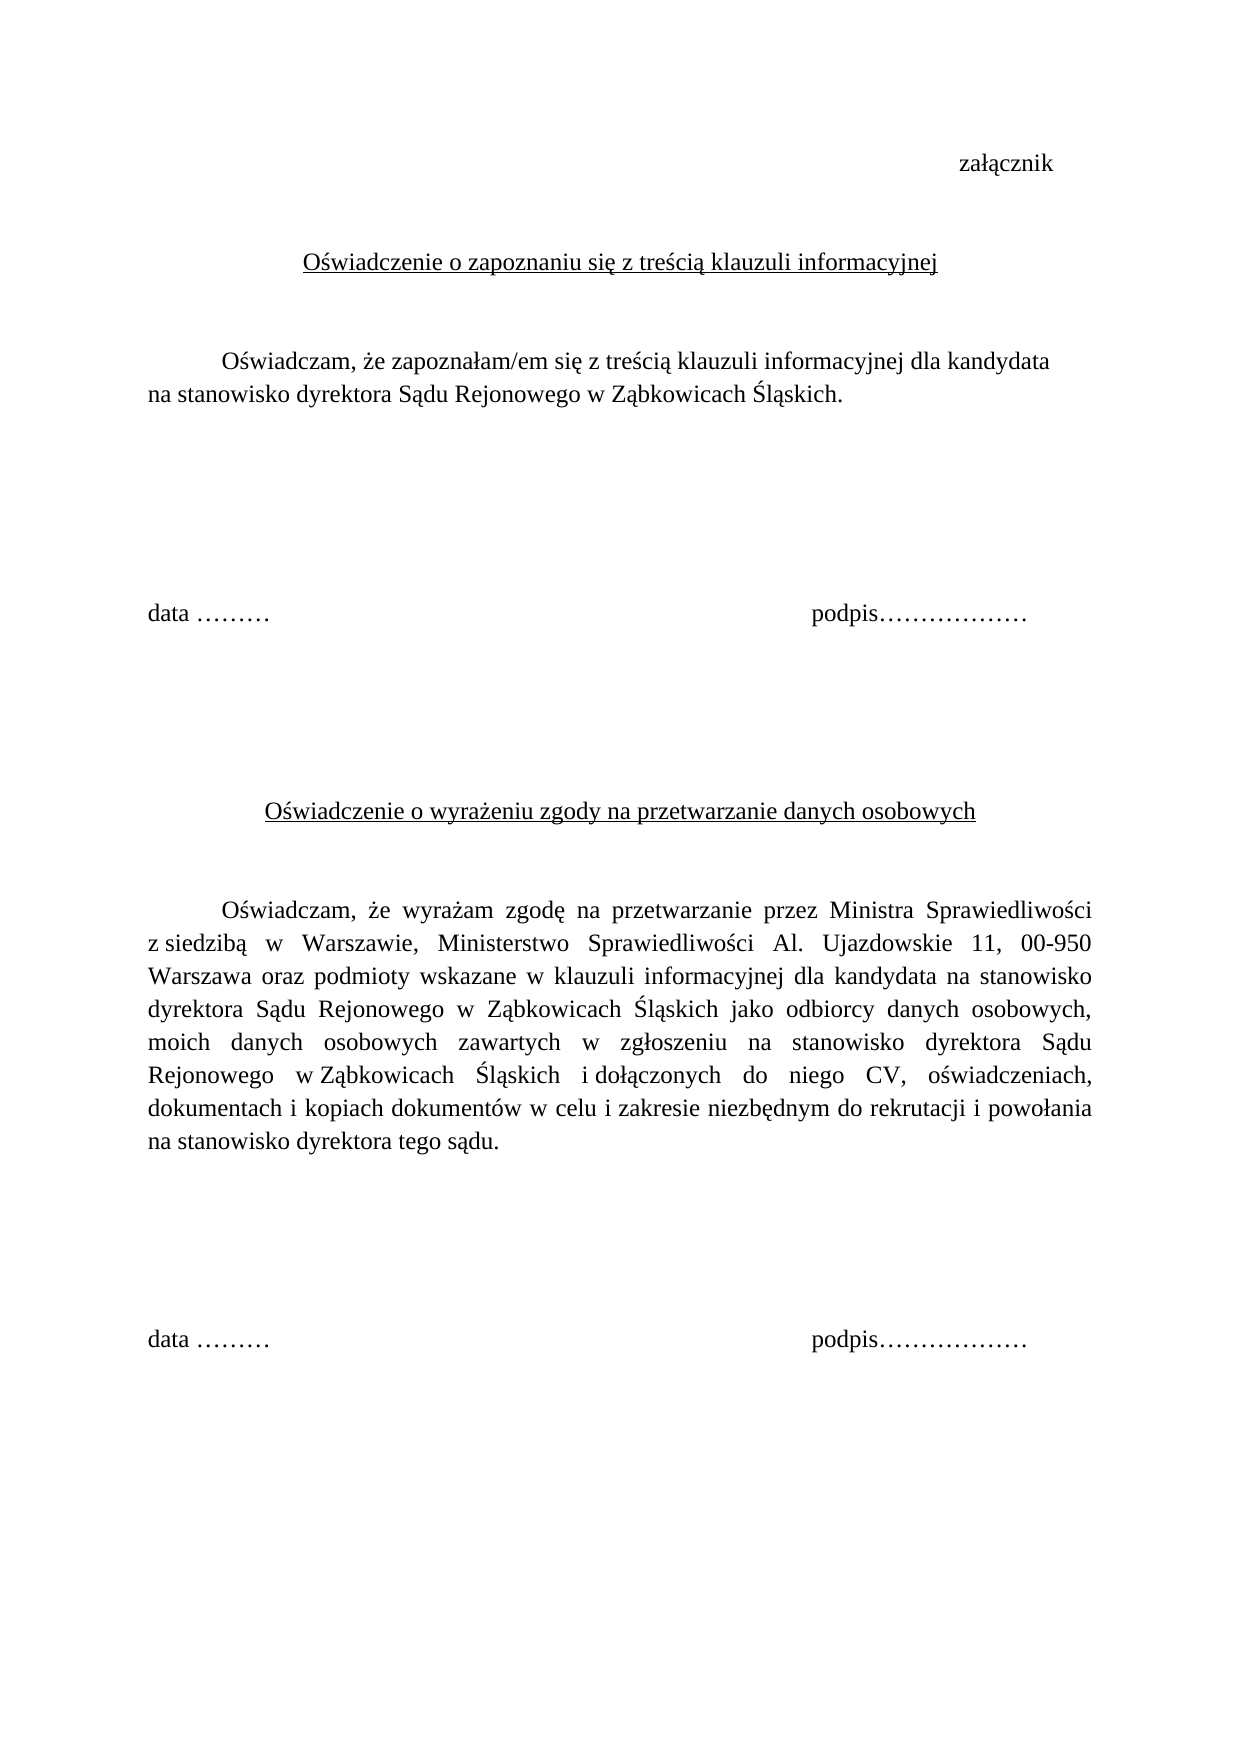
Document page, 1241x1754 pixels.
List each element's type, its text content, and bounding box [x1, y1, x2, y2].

text załącznik [148, 148, 1093, 176]
text Oświadczam, że wyrażam zgodę na przetwarzanie przez Ministra Sprawiedliwości z siedzibą w Warszawie, Ministerstwo Sprawiedliwości Al. Ujazdowskie 11, 00-950 Warszawa oraz podmioty wskazane w klauzuli informacyjnej dla kandydata na stanowisko dyrektora Sądu Rejonowego w Ząbkowicach Śląskich jako odbiorcy danych osobowych, moich danych osobowych zawartych w zgłoszeniu na stanowisko dyrektora Sądu Rejonowego w Ząbkowicach Śląskich i dołączonych do niego CV, oświadczeniach, dokumentach i kopiach dokumentów w celu i zakresie niezbędnym do rekrutacji i powołania na stanowisko dyrektora tego sądu. [148, 895, 1093, 1155]
text data ……… podpis……………… [148, 598, 1093, 626]
text Oświadczam, że zapoznałam/em się z treścią klauzuli informacyjnej dla kandydata na stanowisko dyrektora Sądu Rejonowego w Ząbkowicach Śląskich. [148, 346, 1093, 407]
text Oświadczenie o zapoznaniu się z treścią klauzuli informacyjnej [148, 247, 1093, 275]
text Oświadczenie o wyrażeniu zgody na przetwarzanie danych osobowych [148, 796, 1093, 824]
text data ……… podpis……………… [148, 1324, 1093, 1353]
